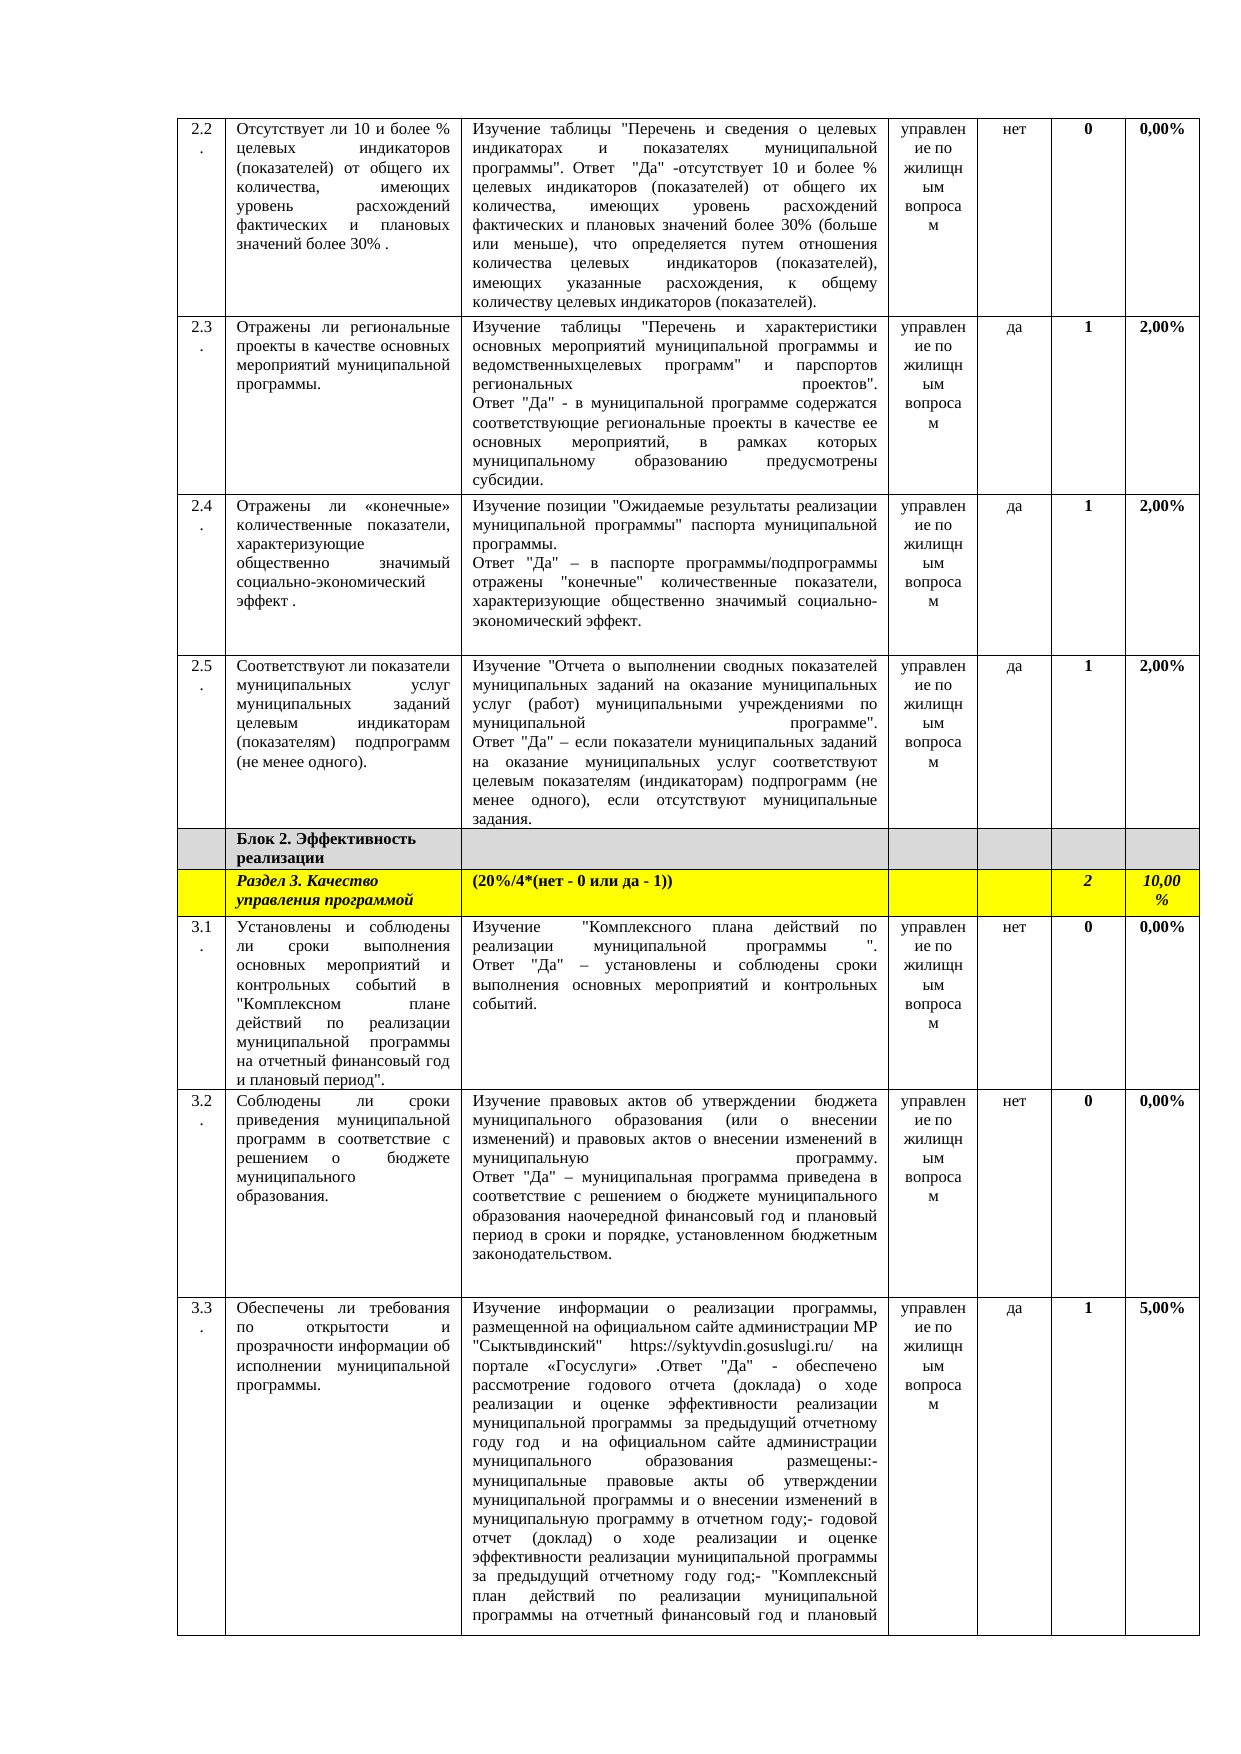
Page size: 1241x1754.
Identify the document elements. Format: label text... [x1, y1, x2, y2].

table_cell 2.4. [178, 495, 225, 654]
table_cell [1126, 829, 1199, 869]
table_cell управление по жилищным вопросам [889, 917, 977, 1089]
table_cell [889, 870, 977, 916]
table_cell Изучение таблицы "Перечень и характеристики основных мероприятий муниципальной программы и ведомственныхцелевых программ" и парспортов региональных проектов". Ответ "Да" - в муниципальной программе содержатся соответствующие региональные проекты в качестве ее основных мероприятий, в рамках которых муниципальному образованию предусмотрены субсидии. [462, 317, 888, 494]
table_cell 10,00% [1126, 870, 1199, 916]
table_cell (20%/4*(нет - 0 или да - 1)) [462, 870, 888, 916]
table_cell 2,00% [1126, 317, 1199, 494]
table_cell нет [978, 1090, 1051, 1297]
table_cell 2.2. [178, 119, 225, 316]
table_cell 0,00% [1126, 1090, 1199, 1297]
table_cell 2 [1052, 870, 1125, 916]
table_cell управление по жилищным вопросам [889, 1090, 977, 1297]
table_cell 0 [1052, 119, 1125, 316]
table_cell Отражены ли «конечные» количественные показатели, характеризующие общественно значимый социально-экономический эффект . [226, 495, 461, 654]
table_cell Изучение таблицы "Перечень и сведения о целевых индикаторах и показателях муниципальной программы". Ответ "Да" -отсутствует 10 и более % целевых индикаторов (показателей) от общего их количества, имеющих уровень расхождений фактических и плановых значений более 30% (больше или меньше), что определяется путем отношения количества целевых индикаторов (показателей), имеющих указанные расхождения, к общему количеству целевых индикаторов (показателей). [462, 119, 888, 316]
table_cell Изучение позиции "Ожидаемые результаты реализации муниципальной программы" паспорта муниципальной программы. Ответ "Да" – в паспорте программы/подпрограммы отражены "конечные" количественные показатели, характеризующие общественно значимый социально-экономический эффект. [462, 495, 888, 654]
table_cell управление по жилищным вопросам [889, 656, 977, 828]
table_cell 2.3. [178, 317, 225, 494]
table_cell Отражены ли региональные проекты в качестве основных мероприятий муниципальной программы. [226, 317, 461, 494]
table_cell 5,00% [1126, 1298, 1199, 1635]
table_cell нет [978, 119, 1051, 316]
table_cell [462, 1298, 888, 1635]
table_cell да [978, 317, 1051, 494]
table_cell [462, 829, 888, 869]
table_cell Установлены и соблюдены ли сроки выполнения основных мероприятий и контрольных событий в "Комплексном плане действий по реализации муниципальной программы на отчетный финансовый год и плановый период". [226, 917, 461, 1089]
table_cell нет [978, 917, 1051, 1089]
table_cell да [978, 656, 1051, 828]
table_cell да [978, 1298, 1051, 1635]
table_cell 0,00% [1126, 119, 1199, 316]
table_cell Блок 2. Эффективность реализации [226, 829, 461, 869]
table_cell [178, 829, 225, 869]
table_cell [178, 870, 225, 916]
table_cell [978, 829, 1051, 869]
table_cell 1 [1052, 656, 1125, 828]
table_cell 0 [1052, 917, 1125, 1089]
table_cell Изучение правовых актов об утверждении бюджета муниципального образования (или о внесении изменений) и правовых актов о внесении изменений в муниципальную программу. Ответ "Да" – муниципальная программа приведена в соответствие с решением о бюджете муниципального образования наочередной финансовый год и плановый период в сроки и порядке, установленном бюджетным законодательством. [462, 1090, 888, 1297]
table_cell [226, 1298, 461, 1635]
table_cell [978, 870, 1051, 916]
table_cell Соблюдены ли сроки приведения муниципальной программ в соответствие с решением о бюджете муниципального образования. [226, 1090, 461, 1297]
table_cell Соответствуют ли показатели муниципальных услуг муниципальных заданий целевым индикаторам (показателям) подпрограмм (не менее одного). [226, 656, 461, 828]
table_cell 3.1. [178, 917, 225, 1089]
table_cell да [978, 495, 1051, 654]
table_cell управление по жилищным вопросам [889, 495, 977, 654]
table_cell 1 [1052, 1298, 1125, 1635]
table_cell 2,00% [1126, 656, 1199, 828]
table_cell 1 [1052, 317, 1125, 494]
table_cell 1 [1052, 495, 1125, 654]
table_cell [889, 119, 977, 316]
table_cell 3.3. [178, 1298, 225, 1635]
table_cell 2.5. [178, 656, 225, 828]
table_cell 3.2. [178, 1090, 225, 1297]
table_cell 0,00% [1126, 917, 1199, 1089]
table_cell 2,00% [1126, 495, 1199, 654]
table_cell Изучение "Комплексного плана действий по реализации муниципальной программы ". Ответ "Да" – установлены и соблюдены сроки выполнения основных мероприятий и контрольных событий. [462, 917, 888, 1089]
table_cell управление по жилищным вопросам [889, 317, 977, 494]
table_cell Отсутствует ли 10 и более % целевых индикаторов (показателей) от общего их количества, имеющих уровень расхождений фактических и плановых значений более 30% . [226, 119, 461, 316]
table_cell [889, 829, 977, 869]
table_cell [1052, 829, 1125, 869]
table_cell 0 [1052, 1090, 1125, 1297]
table_cell Раздел 3. Качество управления программой [226, 870, 461, 916]
table_cell Изучение "Отчета о выполнении сводных показателей муниципальных заданий на оказание муниципальных услуг (работ) муниципальными учреждениями по муниципальной программе". Ответ "Да" – если показатели муниципальных заданий на оказание муниципальных услуг соответствуют целевым показателям (индикаторам) подпрограмм (не менее одного), если отсутствуют муниципальные задания. [462, 656, 888, 828]
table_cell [889, 1298, 977, 1635]
